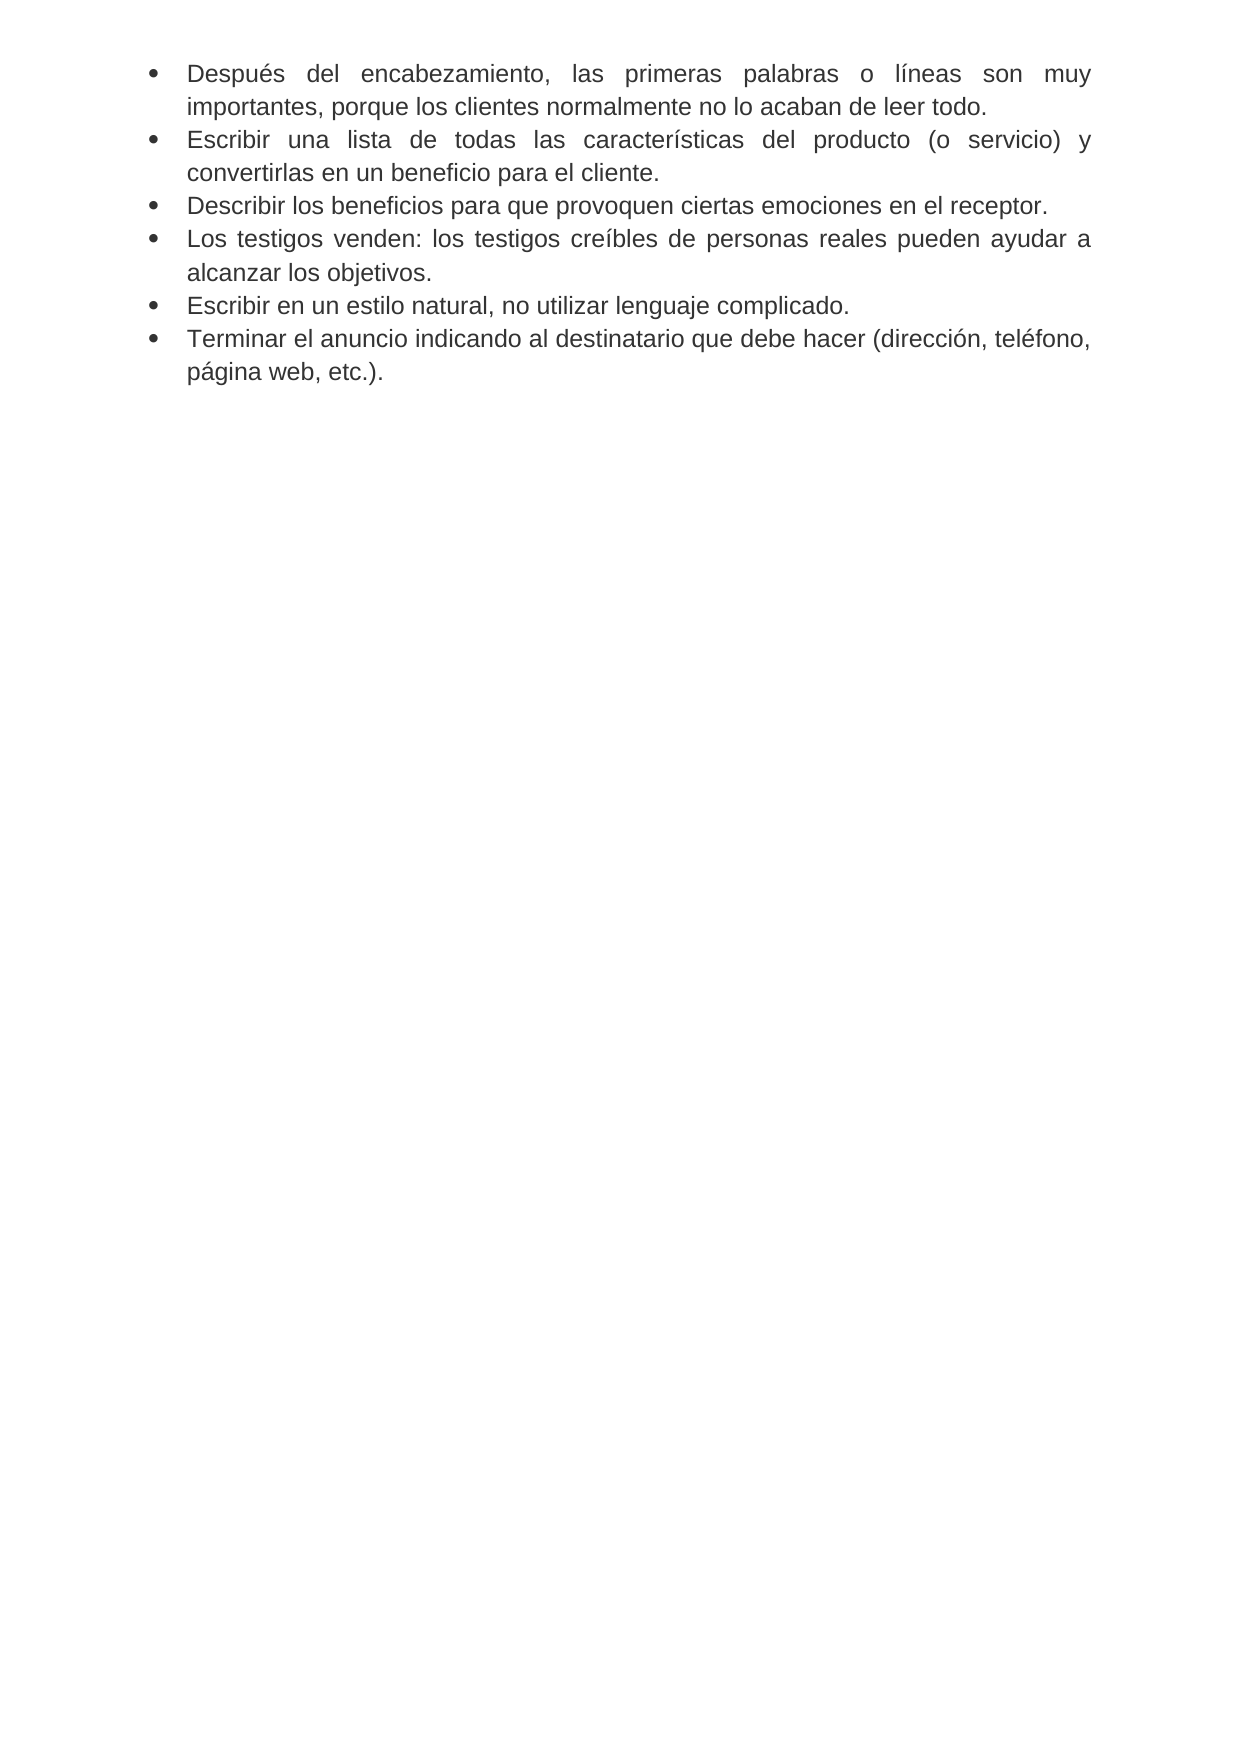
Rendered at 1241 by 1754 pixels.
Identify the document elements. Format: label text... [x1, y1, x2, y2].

list Escribir en un estilo natural, no utilizar lenguaje complicado. [149, 291, 1093, 319]
list Los testigos venden: los testigos creíbles de personas reales pueden ayudar a alcanzar los objetivos. [149, 224, 1093, 286]
list Después del encabezamiento, las primeras palabras o líneas son muy importantes, porque los clientes normalmente no lo acaban de leer todo. [149, 59, 1093, 121]
list Describir los beneficios para que provoquen ciertas emociones en el receptor. [149, 191, 1093, 220]
list Escribir una lista de todas las características del producto (o servicio) y convertirlas en un beneficio para el cliente. [149, 125, 1093, 187]
list Terminar el anuncio indicando al destinatario que debe hacer (dirección, teléfono, página web, etc.). [149, 324, 1093, 386]
